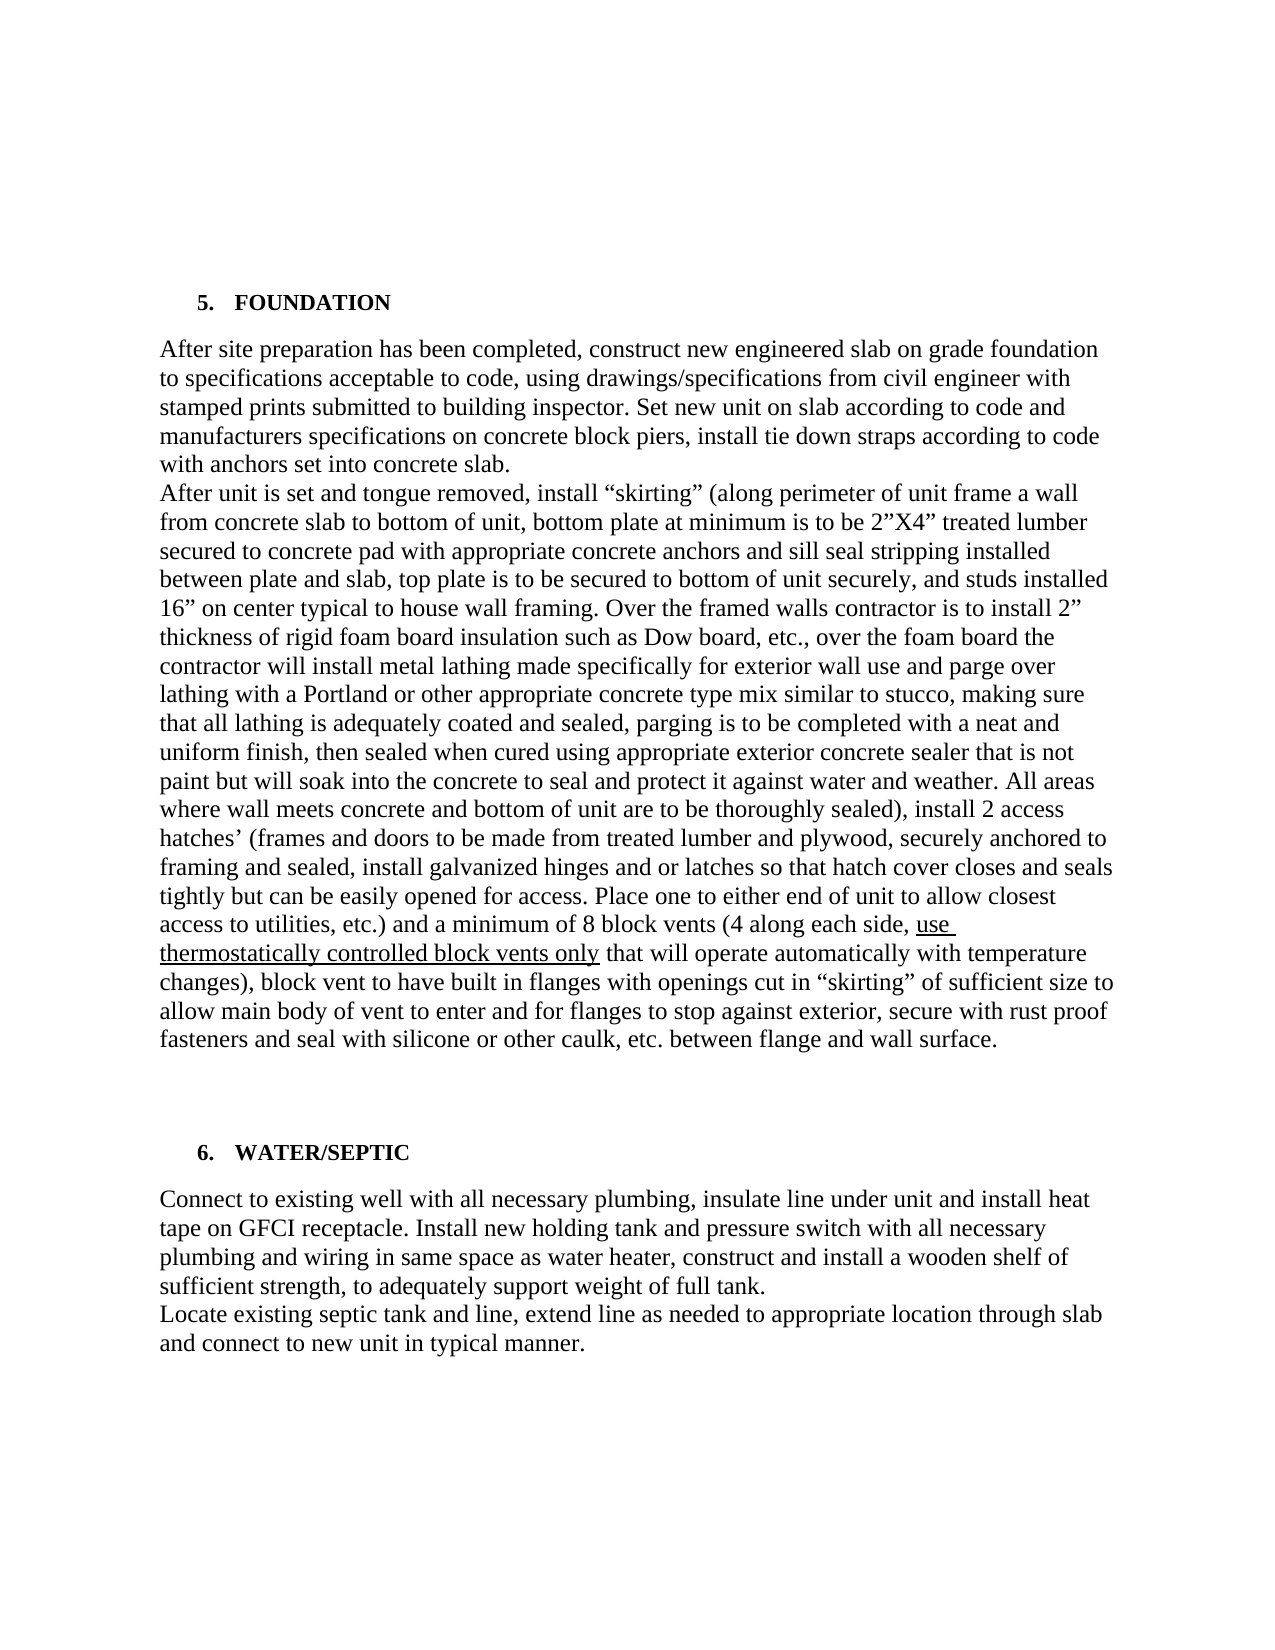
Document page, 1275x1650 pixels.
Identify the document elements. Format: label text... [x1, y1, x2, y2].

list WATER/SEPTIC [197, 1139, 1116, 1166]
text After site preparation has been completed, construct new engineered slab on grade foundation to specifications acceptable to code, using drawings/specifications from civil engineer with stamped prints submitted to building inspector. Set new unit on slab according to code and manufacturers specifications on concrete block piers, install tie down straps according to code with anchors set into concrete slab. [159, 334, 1116, 478]
text After unit is set and tongue removed, install “skirting” (along perimeter of unit frame a wall from concrete slab to bottom of unit, bottom plate at minimum is to be 2”X4” treated lumber secured to concrete pad with appropriate concrete anchors and sill seal stripping installed between plate and slab, top plate is to be secured to bottom of unit securely, and studs installed 16” on center typical to house wall framing. Over the framed walls contractor is to install 2” thickness of rigid foam board insulation such as Dow board, etc., over the foam board the contractor will install metal lathing made specifically for exterior wall use and parge over lathing with a Portland or other appropriate concrete type mix similar to stucco, making sure that all lathing is adequately coated and sealed, parging is to be completed with a neat and uniform finish, then sealed when cured using appropriate exterior concrete sealer that is not paint but will soak into the concrete to seal and protect it against water and weather. All areas where wall meets concrete and bottom of unit are to be thoroughly sealed), install 2 access hatches’ (frames and doors to be made from treated lumber and plywood, securely anchored to framing and sealed, install galvanized hinges and or latches so that hatch cover closes and seals tightly but can be easily opened for access. Place one to either end of unit to allow closest access to utilities, etc.) and a minimum of 8 block vents (4 along each side, use thermostatically controlled block vents only that will operate automatically with temperature changes), block vent to have built in flanges with openings cut in “skirting” of sufficient size to allow main body of vent to enter and for flanges to stop against exterior, secure with rust proof fasteners and seal with silicone or other caulk, etc. between flange and wall surface. [159, 478, 1116, 1053]
list FOUNDATION [197, 289, 1116, 316]
text Locate existing septic tank and line, extend line as needed to appropriate location through slab and connect to new unit in typical manner. [159, 1299, 1116, 1357]
text Connect to existing well with all necessary plumbing, insulate line under unit and install heat tape on GFCI receptacle. Install new holding tank and pressure switch with all necessary plumbing and wiring in same space as water heater, construct and install a wooden shelf of sufficient strength, to adequately support weight of full tank. [159, 1184, 1116, 1299]
